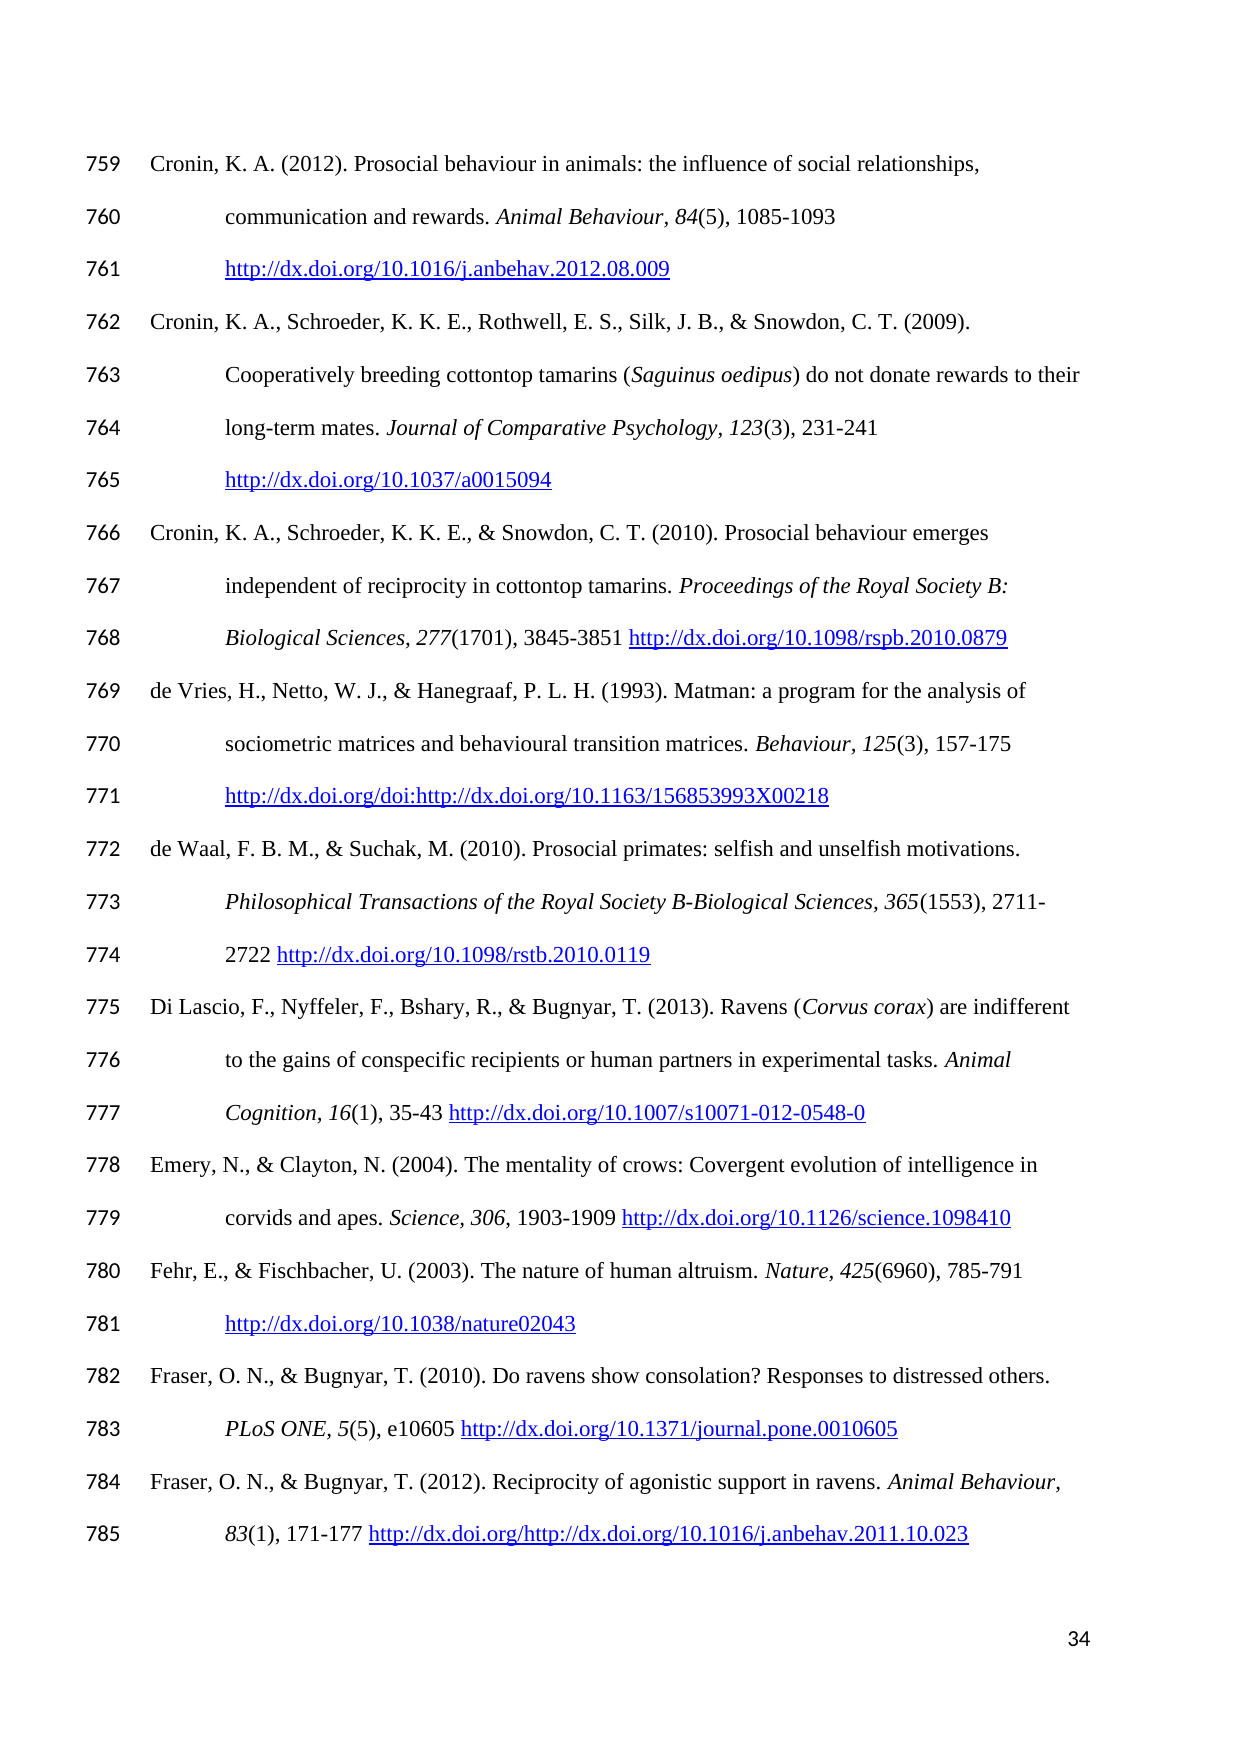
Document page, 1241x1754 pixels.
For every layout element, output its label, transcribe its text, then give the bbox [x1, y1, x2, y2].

text Cronin, K. A., Schroeder, K. K. E., Rothwell, E. S., Silk, J. B., & Snowdon, C. T. (2009). Cooperatively breeding cottontop tamarins (Saguinus oedipus) do not donate rewards to their long-term mates. Journal of Comparative Psychology, 123(3), 231-241 http://dx.doi.org/10.1037/a0015094 [150, 308, 1090, 493]
text Cronin, K. A., Schroeder, K. K. E., & Snowdon, C. T. (2010). Prosocial behaviour emerges independent of reciprocity in cottontop tamarins. Proceedings of the Royal Society B: Biological Sciences, 277(1701), 3845-3851 http://dx.doi.org/10.1098/rspb.2010.0879 [150, 519, 1090, 651]
text Fehr, E., & Fischbacher, U. (2003). The nature of human altruism. Nature, 425(6960), 785-791 http://dx.doi.org/10.1038/nature02043 [150, 1257, 1090, 1336]
text Di Lascio, F., Nyffeler, F., Bshary, R., & Bugnyar, T. (2013). Ravens (Corvus corax) are indifferent to the gains of conspecific recipients or human partners in experimental tasks. Animal Cognition, 16(1), 35-43 http://dx.doi.org/10.1007/s10071-012-0548-0 [150, 993, 1090, 1125]
text de Vries, H., Netto, W. J., & Hanegraaf, P. L. H. (1993). Matman: a program for the analysis of sociometric matrices and behavioural transition matrices. Behaviour, 125(3), 157-175 http://dx.doi.org/doi:http://dx.doi.org/10.1163/156853993X00218 [150, 677, 1090, 809]
text Fraser, O. N., & Bugnyar, T. (2012). Reciprocity of agonistic support in ravens. Animal Behaviour, 83(1), 171-177 http://dx.doi.org/http://dx.doi.org/10.1016/j.anbehav.2011.10.023 [150, 1468, 1090, 1547]
text Cronin, K. A. (2012). Prosocial behaviour in animals: the influence of social relationships, communication and rewards. Animal Behaviour, 84(5), 1085-1093 http://dx.doi.org/10.1016/j.anbehav.2012.08.009 [150, 150, 1090, 282]
text Emery, N., & Clayton, N. (2004). The mentality of crows: Covergent evolution of intelligence in corvids and apes. Science, 306, 1903-1909 http://dx.doi.org/10.1126/science.1098410 [150, 1151, 1090, 1231]
text de Waal, F. B. M., & Suchak, M. (2010). Prosocial primates: selfish and unselfish motivations. Philosophical Transactions of the Royal Society B-Biological Sciences, 365(1553), 2711-2722 http://dx.doi.org/10.1098/rstb.2010.0119 [150, 835, 1090, 967]
text Fraser, O. N., & Bugnyar, T. (2010). Do ravens show consolation? Responses to distressed others. PLoS ONE, 5(5), e10605 http://dx.doi.org/10.1371/journal.pone.0010605 [150, 1362, 1090, 1441]
